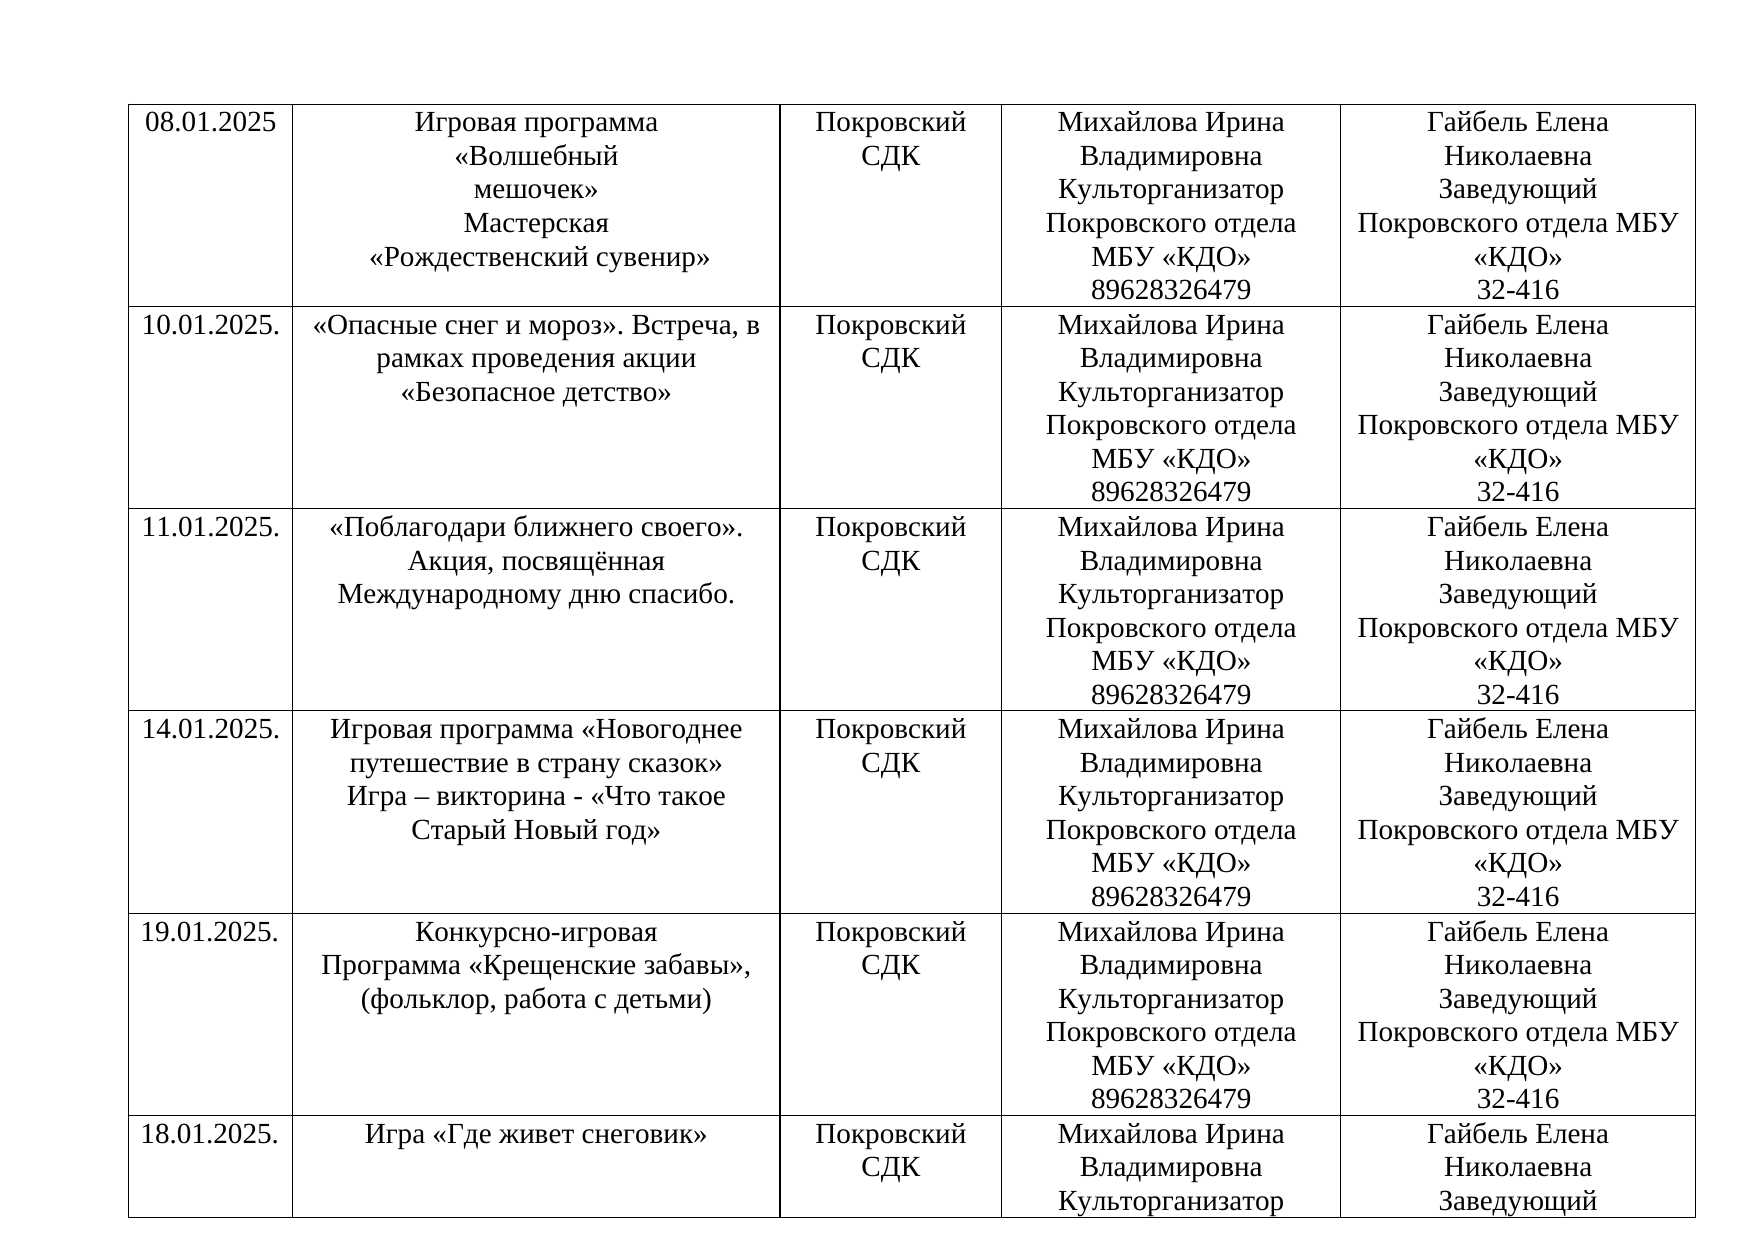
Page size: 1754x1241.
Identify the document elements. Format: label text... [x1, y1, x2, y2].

table_cell «Поблагодари ближнего своего». Акция, посвящённая Международному дню спасибо. [293, 509, 779, 710]
table_cell Гайбель Елена Николаевна Заведующий Покровского отдела МБУ «КДО» 32-416 [1341, 509, 1695, 710]
table_cell «Опасные снег и мороз». Встреча, в рамках проведения акции «Безопасное детство» [293, 307, 779, 508]
table_cell Конкурсно-игровая Программа «Крещенские забавы», (фольклор, работа с детьми) [293, 914, 779, 1115]
table_cell 11.01.2025. [129, 509, 292, 710]
table_cell Михайлова Ирина Владимировна Культорганизатор Покровского отдела МБУ «КДО» 89628326479 [1002, 509, 1340, 710]
table_cell Михайлова Ирина Владимировна Культорганизатор Покровского отдела МБУ «КДО» 89628326479 [1002, 711, 1340, 913]
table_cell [293, 1116, 779, 1217]
table_cell 18.01.2025. [129, 1116, 292, 1217]
table_cell 19.01.2025. [129, 914, 292, 1115]
table_cell 08.01.2025 [129, 105, 292, 306]
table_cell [1002, 1116, 1340, 1217]
table_cell Покровский СДК [781, 307, 1001, 508]
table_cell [1341, 1116, 1695, 1217]
table_cell Покровский СДК [781, 1116, 1001, 1217]
table_cell Гайбель Елена Николаевна Заведующий Покровского отдела МБУ «КДО» 32-416 [1341, 307, 1695, 508]
table_cell Игровая программа «Новогоднее путешествие в страну сказок» Игра – викторина - «Что такое Старый Новый год» [293, 711, 779, 913]
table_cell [1341, 105, 1695, 306]
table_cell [1002, 105, 1340, 306]
table_cell Покровский СДК [781, 711, 1001, 913]
table_cell Гайбель Елена Николаевна Заведующий Покровского отдела МБУ «КДО» 32-416 [1341, 711, 1695, 913]
table_cell Михайлова Ирина Владимировна Культорганизатор Покровского отдела МБУ «КДО» 89628326479 [1002, 914, 1340, 1115]
table_cell Покровский СДК [781, 914, 1001, 1115]
table_cell Покровский СДК [781, 509, 1001, 710]
table_cell Игровая программа «Волшебный мешочек» Мастерская «Рождественский сувенир» [293, 105, 779, 306]
table_cell Покровский СДК [781, 105, 1001, 306]
table_cell 14.01.2025. [129, 711, 292, 913]
table_cell 10.01.2025. [129, 307, 292, 508]
table_cell Гайбель Елена Николаевна Заведующий Покровского отдела МБУ «КДО» 32-416 [1341, 914, 1695, 1115]
table_cell Михайлова Ирина Владимировна Культорганизатор Покровского отдела МБУ «КДО» 89628326479 [1002, 307, 1340, 508]
